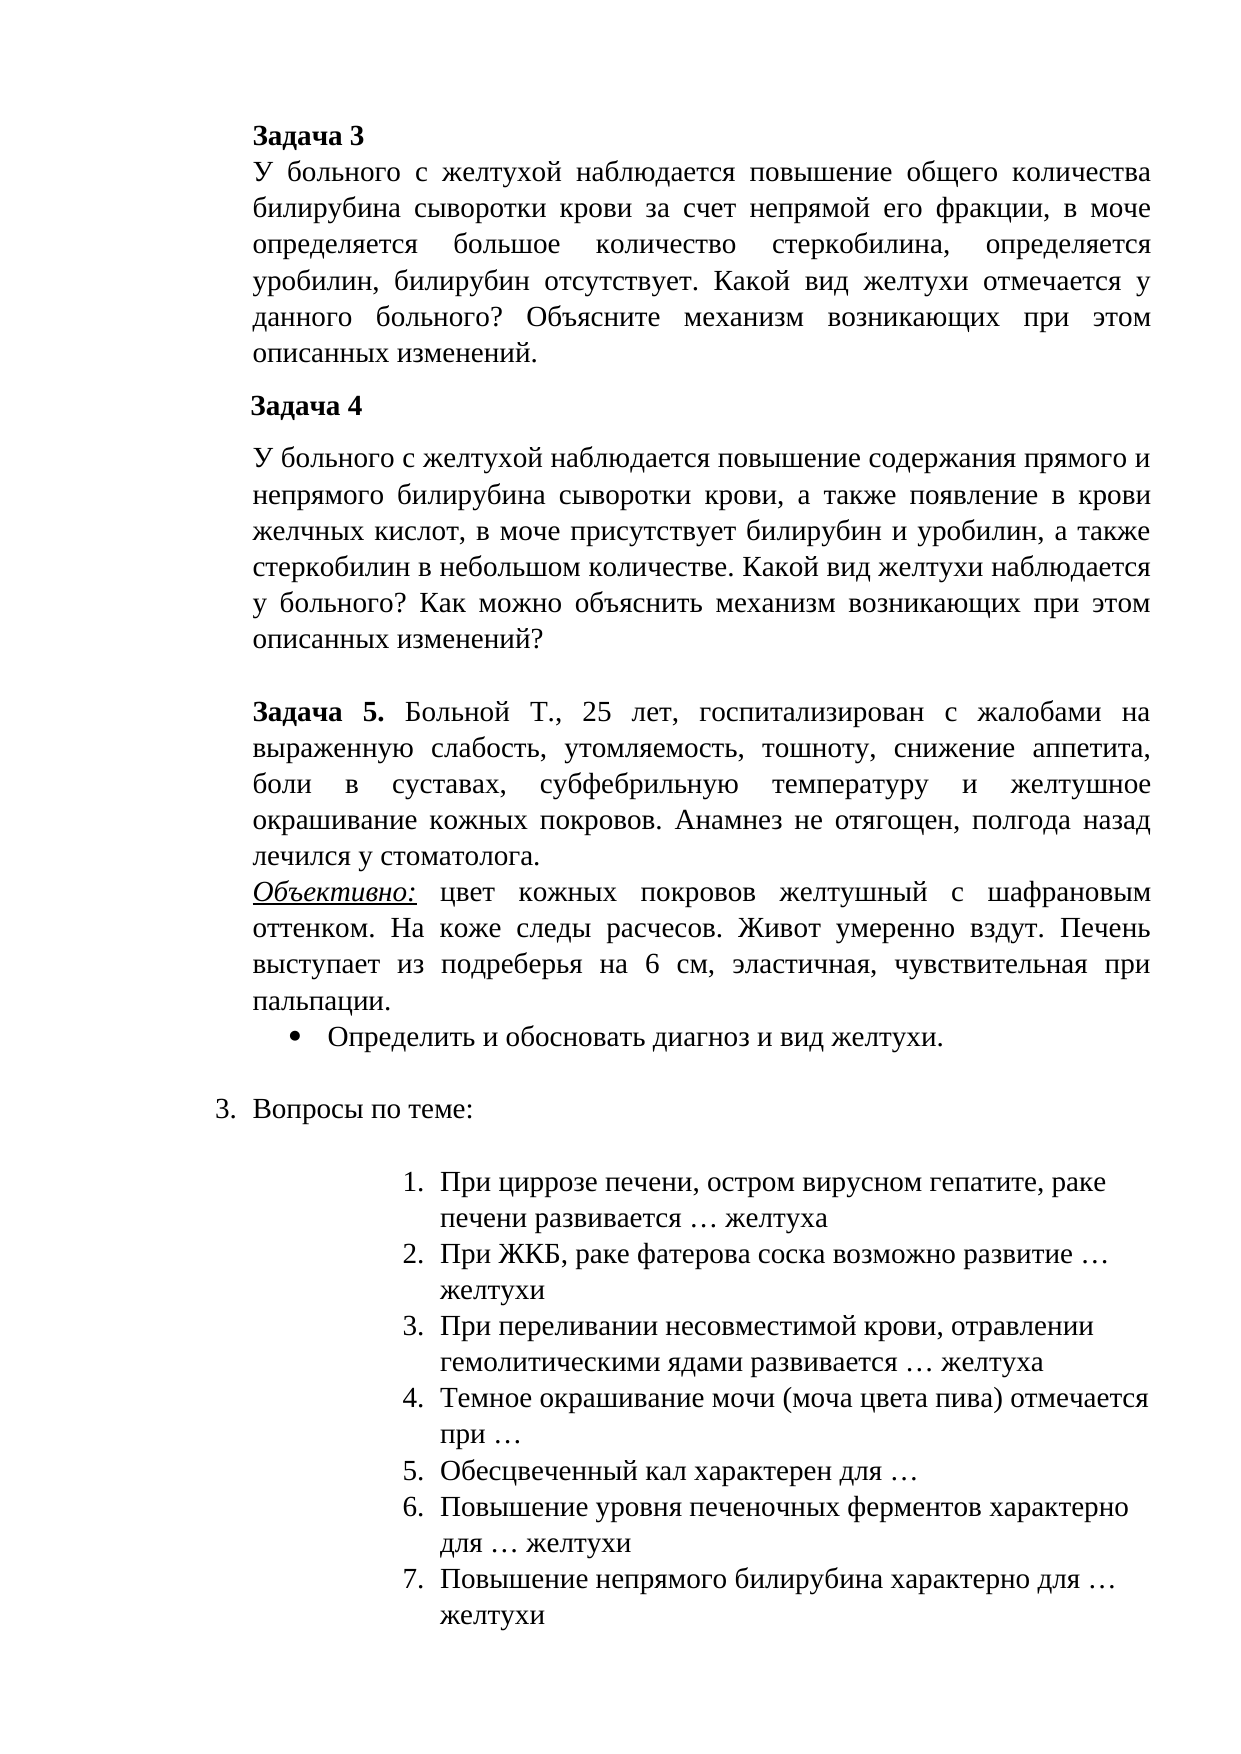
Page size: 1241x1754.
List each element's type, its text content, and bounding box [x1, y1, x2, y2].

list Определить и обосновать диагноз и вид желтухи. [290, 1019, 1152, 1053]
list Темное окрашивание мочи (моча цвета пива) отмечается при … [402, 1381, 1152, 1450]
list Повышение непрямого билирубина характерно для … желтухи [402, 1561, 1152, 1631]
list При переливании несовместимой крови, отравлении гемолитическими ядами развивается … желтуха [402, 1308, 1152, 1378]
list У больного с желтухой наблюдается повышение общего количества билирубина сыворотки крови за счет непрямой его фракции, в моче определяется большое количество стеркобилина, определяется уробилин, билирубин отсутствует. Какой вид желтухи отмечается у данного больного? Объясните механизм возникающих при этом описанных изменений. [252, 154, 1152, 368]
list Задача 3 [252, 118, 1152, 152]
list Обесцвеченный кал характерен для … [402, 1453, 1152, 1486]
list Задача 5. Больной Т., 25 лет, госпитализирован с жалобами на выраженную слабость, утомляемость, тошноту, снижение аппетита, боли в суставах, субфебрильную температуру и желтушное окрашивание кожных покровов. Анамнез не отягощен, полгода назад лечился у стоматолога. [252, 694, 1152, 872]
list У больного с желтухой наблюдается повышение содержания прямого и непрямого билирубина сыворотки крови, а также появление в крови желчных кислот, в моче присутствует билирубин и уробилин, а также стеркобилин в небольшом количестве. Какой вид желтухи наблюдается у больного? Как можно объяснить механизм возникающих при этом описанных изменений? [252, 441, 1152, 655]
list Повышение уровня печеночных ферментов характерно для … желтухи [402, 1489, 1152, 1559]
text Задача 4 [177, 388, 1152, 421]
list Объективно: цвет кожных покровов желтушный с шафрановым оттенком. На коже следы расчесов. Живот умеренно вздут. Печень выступает из подреберья на 6 см, эластичная, чувствительная при пальпации. [252, 874, 1152, 1016]
list Вопросы по теме: [215, 1091, 1152, 1125]
list При циррозе печени, остром вирусном гепатите, раке печени развивается … желтуха [402, 1164, 1152, 1233]
list При ЖКБ, раке фатерова соска возможно развитие … желтухи [402, 1236, 1152, 1306]
